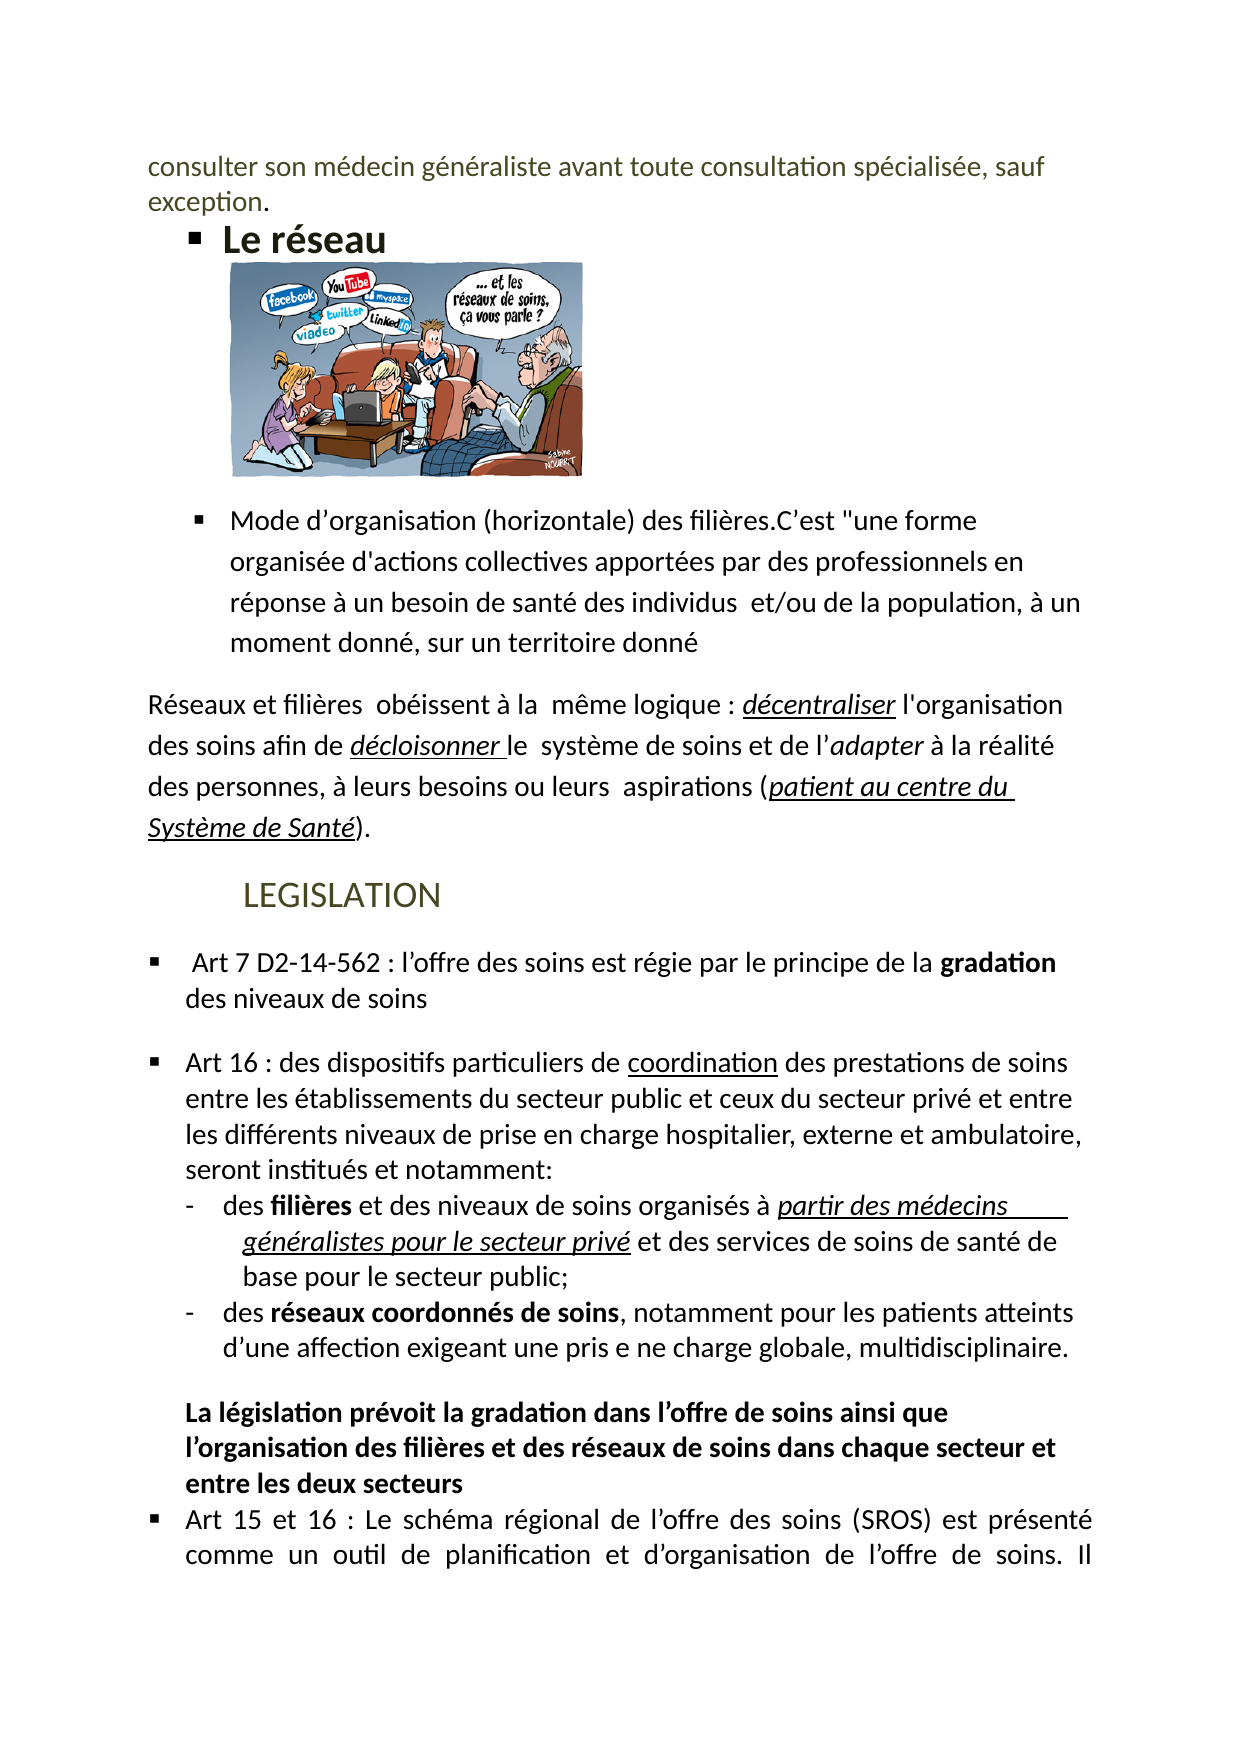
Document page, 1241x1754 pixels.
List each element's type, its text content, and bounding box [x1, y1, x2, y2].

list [148, 1501, 1093, 1572]
list Art 16 : des dispositifs particuliers de coordination des prestations de soins entre les établissements du secteur public et ceux du secteur privé et entre les différents niveaux de prise en charge hospitalier, externe et ambulatoire, seront institués et notamment: [148, 1044, 1093, 1187]
list Le réseau [185, 219, 1093, 262]
list Art 7 D2-14-562 : l’offre des soins est régie par le principe de la gradation des niveaux de soins [148, 944, 1093, 1016]
text généralistes pour le secteur privé et des services de soins de santé de [223, 1223, 1093, 1258]
text Réseaux et filières obéissent à la même logique : décentraliser l'organisation des soins afin de décloisonner le système de soins et de l’adapter à la réalité des personnes, à leurs besoins ou leurs aspirations (patient au centre du Système de Santé). [148, 686, 1093, 845]
list des réseaux coordonnés de soins, notamment pour les patients atteints d’une affection exigeant une pris e ne charge globale, multidisciplinaire. [185, 1294, 1093, 1365]
list Mode d’organisation (horizontale) des filières.C’est "une forme organisée d'actions collectives apportées par des professionnels en réponse à un besoin de santé des individus et/ou de la population, à un moment donné, sur un territoire donné [192, 502, 1093, 660]
list des filières et des niveaux de soins organisés à partir des médecins [185, 1187, 1093, 1223]
picture [229, 262, 583, 477]
text La législation prévoit la gradation dans l’offre de soins ainsi que l’organisation des filières et des réseaux de soins dans chaque secteur et entre les deux secteurs [185, 1394, 1093, 1501]
text LEGISLATION [192, 871, 1093, 917]
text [148, 148, 1093, 219]
text base pour le secteur public; [223, 1258, 1093, 1294]
